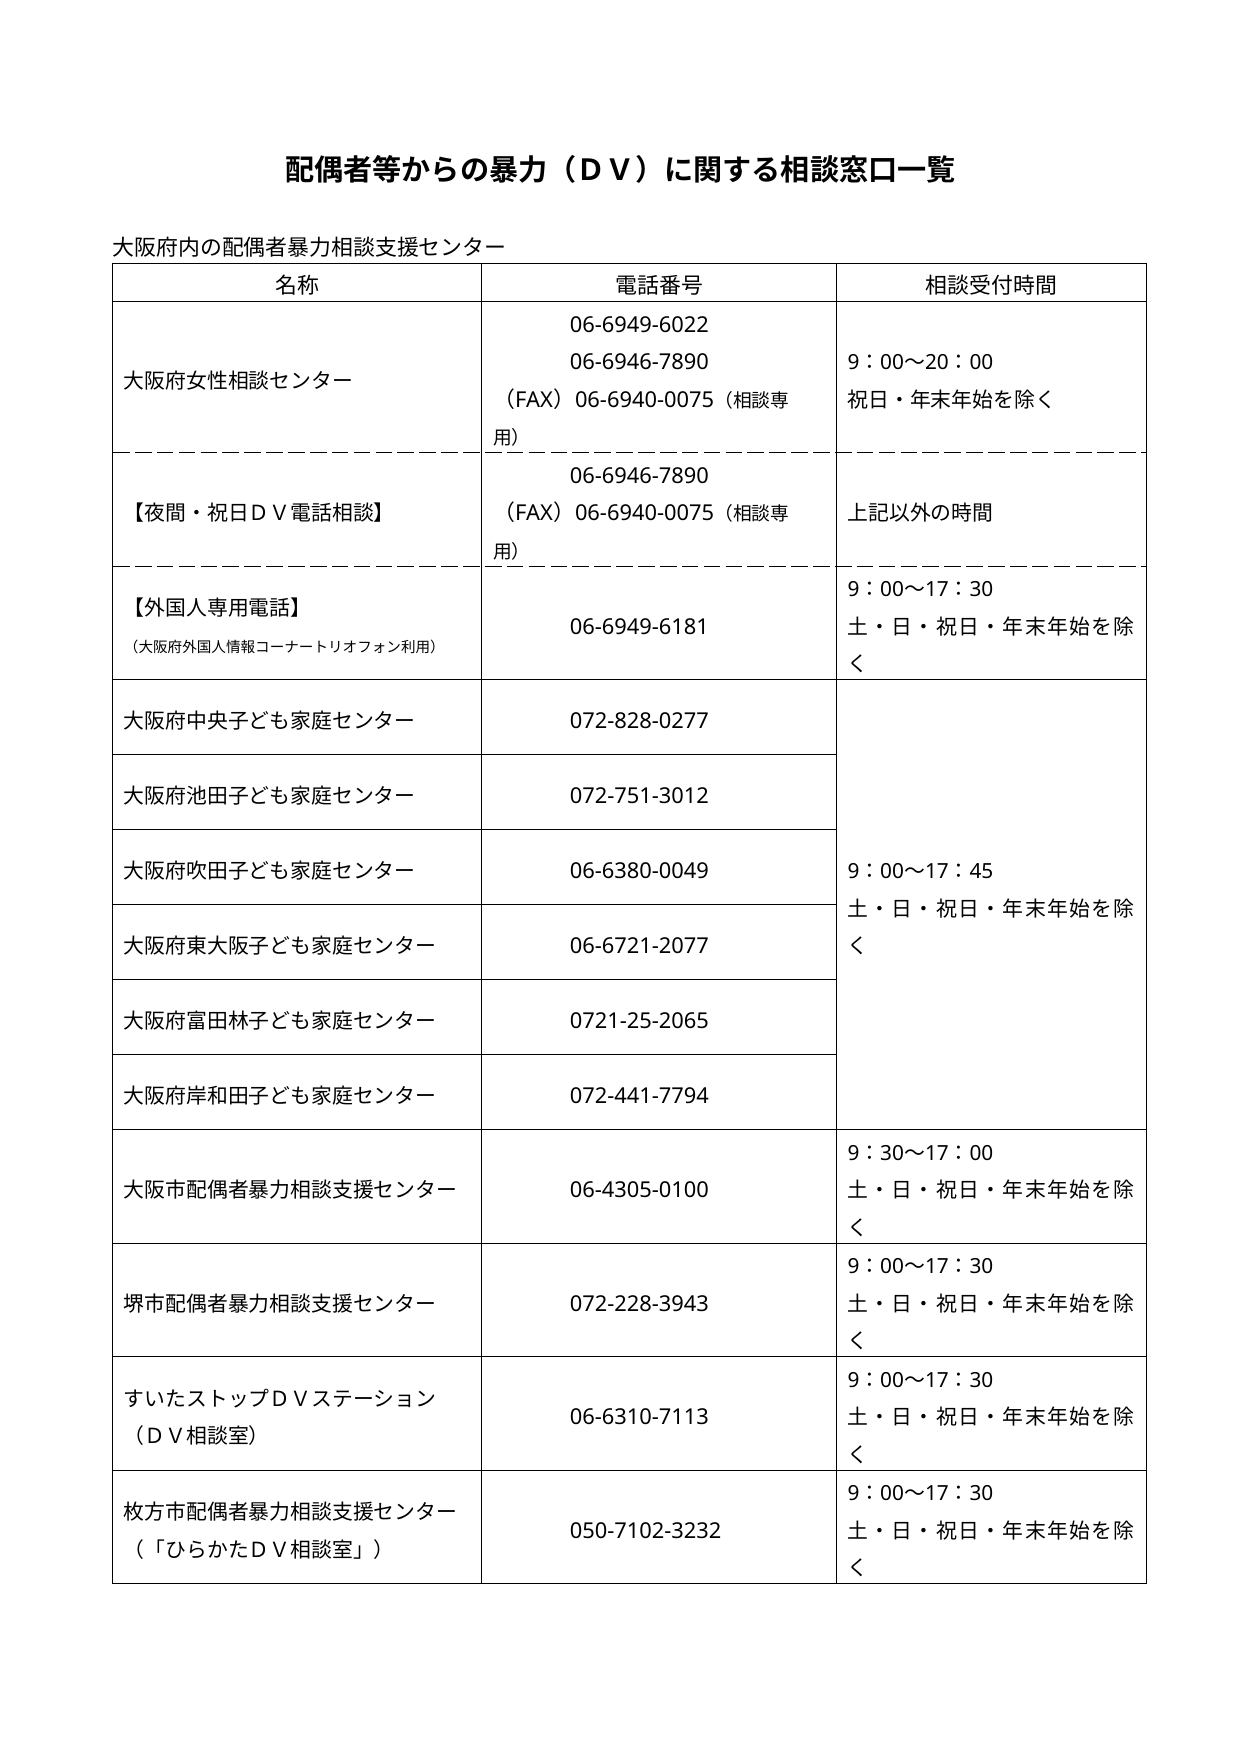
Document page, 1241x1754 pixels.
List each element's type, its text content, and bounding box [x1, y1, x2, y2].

table_cell 06-6310-7113 [482, 1357, 836, 1470]
text 配偶者等からの暴力（ＤＶ）に関する相談窓口一覧 [112, 150, 1128, 187]
table_cell 06-6949-6181 [482, 566, 836, 679]
table_cell 大阪府中央子ども家庭センター [113, 680, 481, 754]
table_cell 072-751-3012 [482, 755, 836, 829]
table_cell 大阪府池田子ども家庭センター [113, 755, 481, 829]
table_cell 【夜間・祝日ＤＶ電話相談】 [113, 452, 481, 566]
table_cell 072-441-7794 [482, 1055, 836, 1129]
table_cell 9：00～17：30 土・日・祝日・年末年始を除く [837, 1357, 1146, 1470]
table_cell 大阪府女性相談センター [113, 302, 481, 452]
table_header 名称 [113, 264, 481, 301]
table_cell 9：00～17：30 土・日・祝日・年末年始を除く [837, 566, 1146, 679]
table_cell 050-7102-3232 [482, 1471, 836, 1583]
table_cell 9：00～17：45 土・日・祝日・年末年始を除く [837, 680, 1146, 1129]
table_cell 072-828-0277 [482, 680, 836, 754]
table_cell 06-6949-6022 06-6946-7890 （FAX）06-6940-0075（相談専用） [482, 302, 836, 452]
table_cell 06-6721-2077 [482, 905, 836, 979]
table_cell 大阪府富田林子ども家庭センター [113, 980, 481, 1054]
table_cell すいたストップＤＶステーション （ＤＶ相談室） [113, 1357, 481, 1470]
table_cell 9：00～20：00 祝日・年末年始を除く [837, 302, 1146, 452]
table_cell 06-6946-7890 （FAX）06-6940-0075（相談専用） [482, 452, 836, 566]
table_header 相談受付時間 [837, 264, 1146, 301]
table_cell 上記以外の時間 [837, 452, 1146, 566]
table_cell 【外国人専用電話】 （大阪府外国人情報コーナートリオフォン利用） [113, 566, 481, 679]
table_cell 06-4305-0100 [482, 1130, 836, 1243]
table_cell 0721-25-2065 [482, 980, 836, 1054]
table_cell 枚方市配偶者暴力相談支援センター （「ひらかたＤＶ相談室」） [113, 1471, 481, 1583]
table_cell 大阪市配偶者暴力相談支援センター [113, 1130, 481, 1243]
table_header 電話番号 [482, 264, 836, 301]
table_cell 堺市配偶者暴力相談支援センター [113, 1244, 481, 1356]
table_cell 06-6380-0049 [482, 830, 836, 904]
table_cell 072-228-3943 [482, 1244, 836, 1356]
table_cell 9：00～17：30 土・日・祝日・年末年始を除く [837, 1244, 1146, 1356]
table_cell 9：00～17：30 土・日・祝日・年末年始を除く [837, 1471, 1146, 1583]
table_cell 大阪府吹田子ども家庭センター [113, 830, 481, 904]
table_cell 9：30～17：00 土・日・祝日・年末年始を除く [837, 1130, 1146, 1243]
table_cell 大阪府岸和田子ども家庭センター [113, 1055, 481, 1129]
table_cell 大阪府東大阪子ども家庭センター [113, 905, 481, 979]
text 大阪府内の配偶者暴力相談支援センター [112, 225, 1128, 262]
